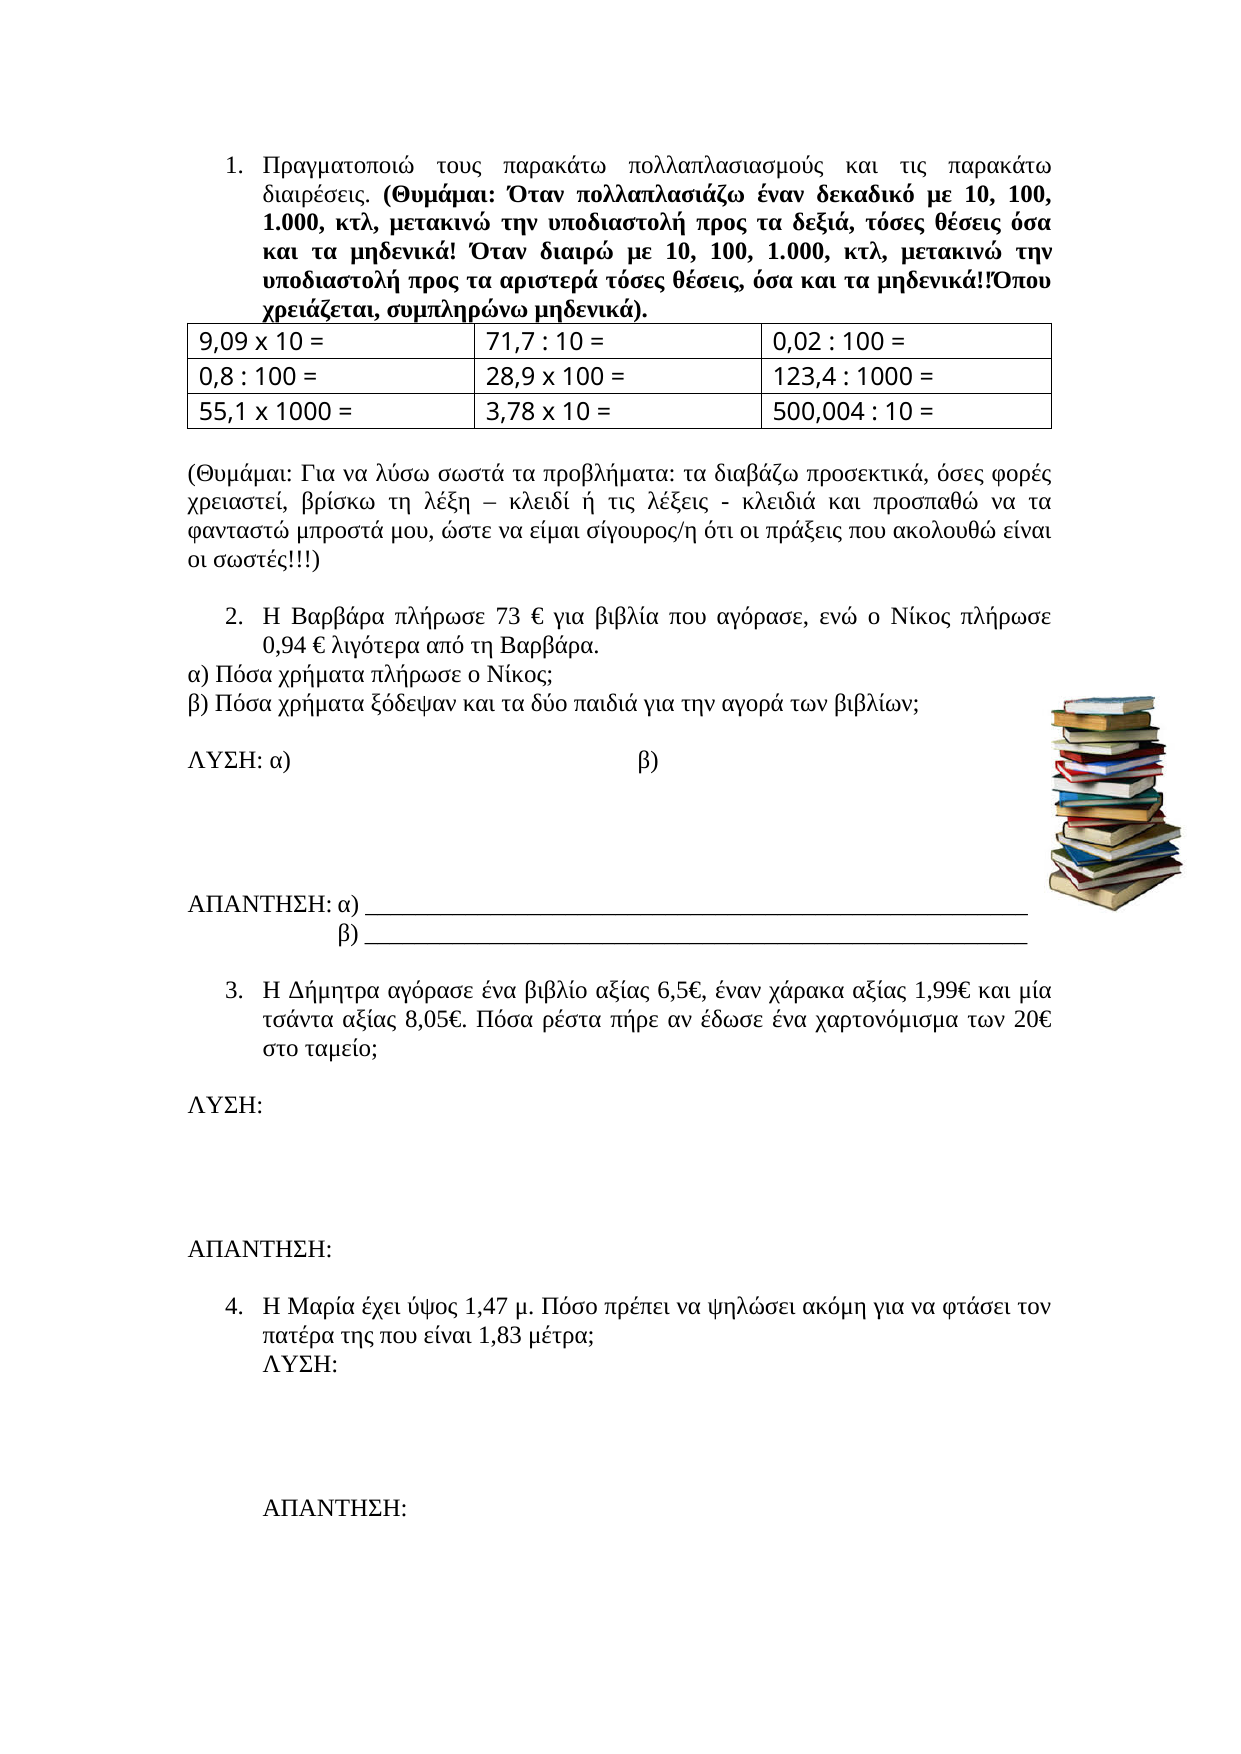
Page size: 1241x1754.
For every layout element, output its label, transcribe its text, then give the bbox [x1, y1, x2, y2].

table_header 71,7 : 10 = [475, 324, 761, 358]
picture [1037, 682, 1192, 917]
table_cell 0,8 : 100 = [188, 359, 474, 393]
text ΑΠΑΝΤΗΣΗ: [187, 1234, 1053, 1263]
text ΑΠΑΝΤΗΣΗ: [187, 1493, 1053, 1521]
list Η Δήμητρα αγόρασε ένα βιβλίο αξίας 6,5€, έναν χάρακα αξίας 1,99€ και μία τσάντα αξίας 8,05€. Πόσα ρέστα πήρε αν έδωσε ένα χαρτονόμισμα των 20€ στο ταμείο; [225, 975, 1053, 1061]
text ΛΥΣΗ: α) β) [187, 745, 1037, 774]
text α) Πόσα χρήματα πλήρωσε ο Νίκος; [187, 659, 1053, 688]
table_cell 28,9 x 100 = [475, 359, 761, 393]
list H Βαρβάρα πλήρωσε 73 € για βιβλία που αγόρασε, ενώ ο Νίκος πλήρωσε 0,94 € λιγότερα από τη Βαρβάρα. [225, 601, 1053, 659]
text ΑΠΑΝΤΗΣΗ: α) _____________________________________________________ [187, 889, 1053, 918]
table_cell 500,004 : 10 = [762, 394, 1051, 428]
table_header 9,09 x 10 = [188, 324, 474, 358]
table_cell 123,4 : 1000 = [762, 359, 1051, 393]
text β) Πόσα χρήματα ξόδεψαν και τα δύο παιδιά για την αγορά των βιβλίων; [187, 688, 1037, 716]
text β) _____________________________________________________ [187, 918, 1053, 946]
list Η Μαρία έχει ύψος 1,47 μ. Πόσο πρέπει να ψηλώσει ακόμη για να φτάσει τον πατέρα της που είναι 1,83 μέτρα; [225, 1291, 1053, 1349]
text (Θυμάμαι: Για να λύσω σωστά τα προβλήματα: τα διαβάζω προσεκτικά, όσες φορές χρειαστεί, βρίσκω τη λέξη – κλειδί ή τις λέξεις - κλειδιά και προσπαθώ να τα φανταστώ μπροστά μου, ώστε να είμαι σίγουρος/η ότι οι πράξεις που ακολουθώ είναι οι σωστές!!!) [187, 458, 1053, 573]
list ΛΥΣΗ: [262, 1349, 1053, 1378]
table_cell 55,1 x 1000 = [188, 394, 474, 428]
table_cell 3,78 x 10 = [475, 394, 761, 428]
table_header 0,02 : 100 = [762, 324, 1051, 358]
text ΛΥΣΗ: [187, 1090, 1053, 1119]
list Πραγματοποιώ τους παρακάτω πολλαπλασιασμούς και τις παρακάτω διαιρέσεις. (Θυμάμαι: Όταν πολλαπλασιάζω έναν δεκαδικό με 10, 100, 1.000, κτλ, μετακινώ την υποδιαστολή προς τα δεξιά, τόσες θέσεις όσα και τα μηδενικά! Όταν διαιρώ με 10, 100, 1.000, κτλ, μετακινώ την υποδιαστολή προς τα αριστερά τόσες θέσεις, όσα και τα μηδενικά!!Όπου χρειάζεται, συμπληρώνω μηδενικά). [225, 150, 1053, 322]
